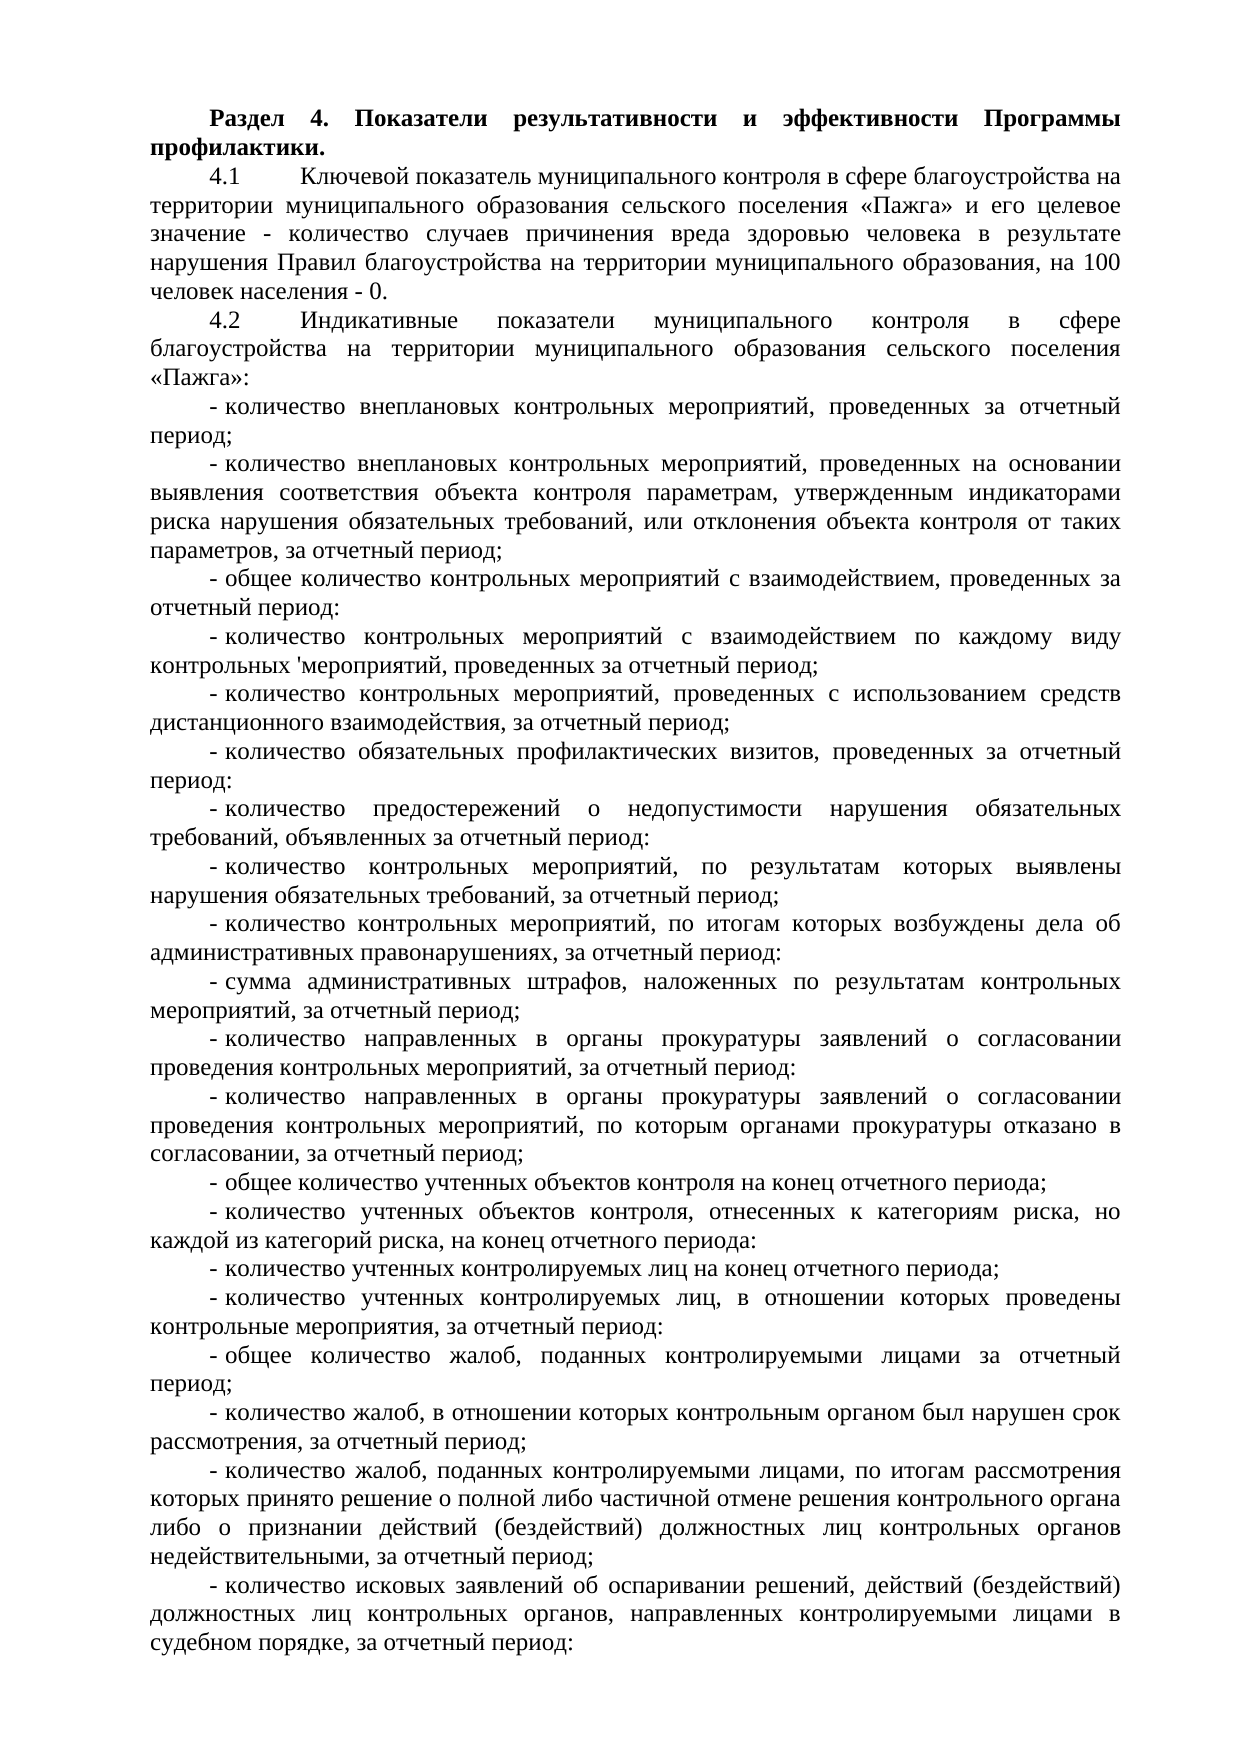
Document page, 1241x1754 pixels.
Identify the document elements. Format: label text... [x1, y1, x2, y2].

text - количество внеплановых контрольных мероприятий, проведенных на основании выявления соответствия объекта контроля параметрам, утвержденным индикаторами риска нарушения обязательных требований, или отклонения объекта контроля от таких параметров, за отчетный период; [150, 448, 1122, 563]
text - количество направленных в органы прокуратуры заявлений о согласовании проведения контрольных мероприятий, по которым органами прокуратуры отказано в согласовании, за отчетный период; [150, 1081, 1122, 1167]
text 4.2 Индикативные показатели муниципального контроля в сфере благоустройства на территории муниципального образования сельского поселения «Пажга»: [150, 305, 1122, 391]
text - количество внеплановых контрольных мероприятий, проведенных за отчетный период; [150, 391, 1122, 448]
text - количество контрольных мероприятий, по результатам которых выявлены нарушения обязательных требований, за отчетный период; [150, 851, 1122, 908]
text - количество контрольных мероприятий с взаимодействием по каждому виду контрольных 'мероприятий, проведенных за отчетный период; [150, 621, 1122, 678]
text - количество направленных в органы прокуратуры заявлений о согласовании проведения контрольных мероприятий, за отчетный период: [150, 1023, 1122, 1081]
text - количество учтенных контролируемых лиц на конец отчетного периода; [150, 1253, 1122, 1282]
text - количество жалоб, в отношении которых контрольным органом был нарушен срок рассмотрения, за отчетный период; [150, 1397, 1122, 1455]
text - сумма административных штрафов, наложенных по результатам контрольных мероприятий, за отчетный период; [150, 966, 1122, 1023]
text - количество предостережений о недопустимости нарушения обязательных требований, объявленных за отчетный период: [150, 793, 1122, 851]
text - общее количество контрольных мероприятий с взаимодействием, проведенных за отчетный период: [150, 563, 1122, 621]
text - общее количество жалоб, поданных контролируемыми лицами за отчетный период; [150, 1340, 1122, 1397]
text - количество контрольных мероприятий, проведенных с использованием средств дистанционного взаимодействия, за отчетный период; [150, 678, 1122, 736]
text - количество жалоб, поданных контролируемыми лицами, по итогам рассмотрения которых принято решение о полной либо частичной отмене решения контрольного органа либо о признании действий (бездействий) должностных лиц контрольных органов недействительными, за отчетный период; [150, 1455, 1122, 1570]
text - количество учтенных объектов контроля, отнесенных к категориям риска, но каждой из категорий риска, на конец отчетного периода: [150, 1196, 1122, 1253]
text - количество обязательных профилактических визитов, проведенных за отчетный период: [150, 736, 1122, 793]
text - количество учтенных контролируемых лиц, в отношении которых проведены контрольные мероприятия, за отчетный период: [150, 1282, 1122, 1340]
text Раздел 4. Показатели результативности и эффективности Программы профилактики. [150, 103, 1122, 161]
text 4.1 Ключевой показатель муниципального контроля в сфере благоустройства на территории муниципального образования сельского поселения «Пажга» и его целевое значение - количество случаев причинения вреда здоровью человека в результате нарушения Правил благоустройства на территории муниципального образования, на 100 человек населения - 0. [150, 161, 1122, 305]
text - количество исковых заявлений об оспаривании решений, действий (бездействий) должностных лиц контрольных органов, направленных контролируемыми лицами в судебном порядке, за отчетный период: [150, 1570, 1122, 1656]
text - общее количество учтенных объектов контроля на конец отчетного периода; [150, 1167, 1122, 1196]
text - количество контрольных мероприятий, по итогам которых возбуждены дела об административных правонарушениях, за отчетный период: [150, 908, 1122, 966]
